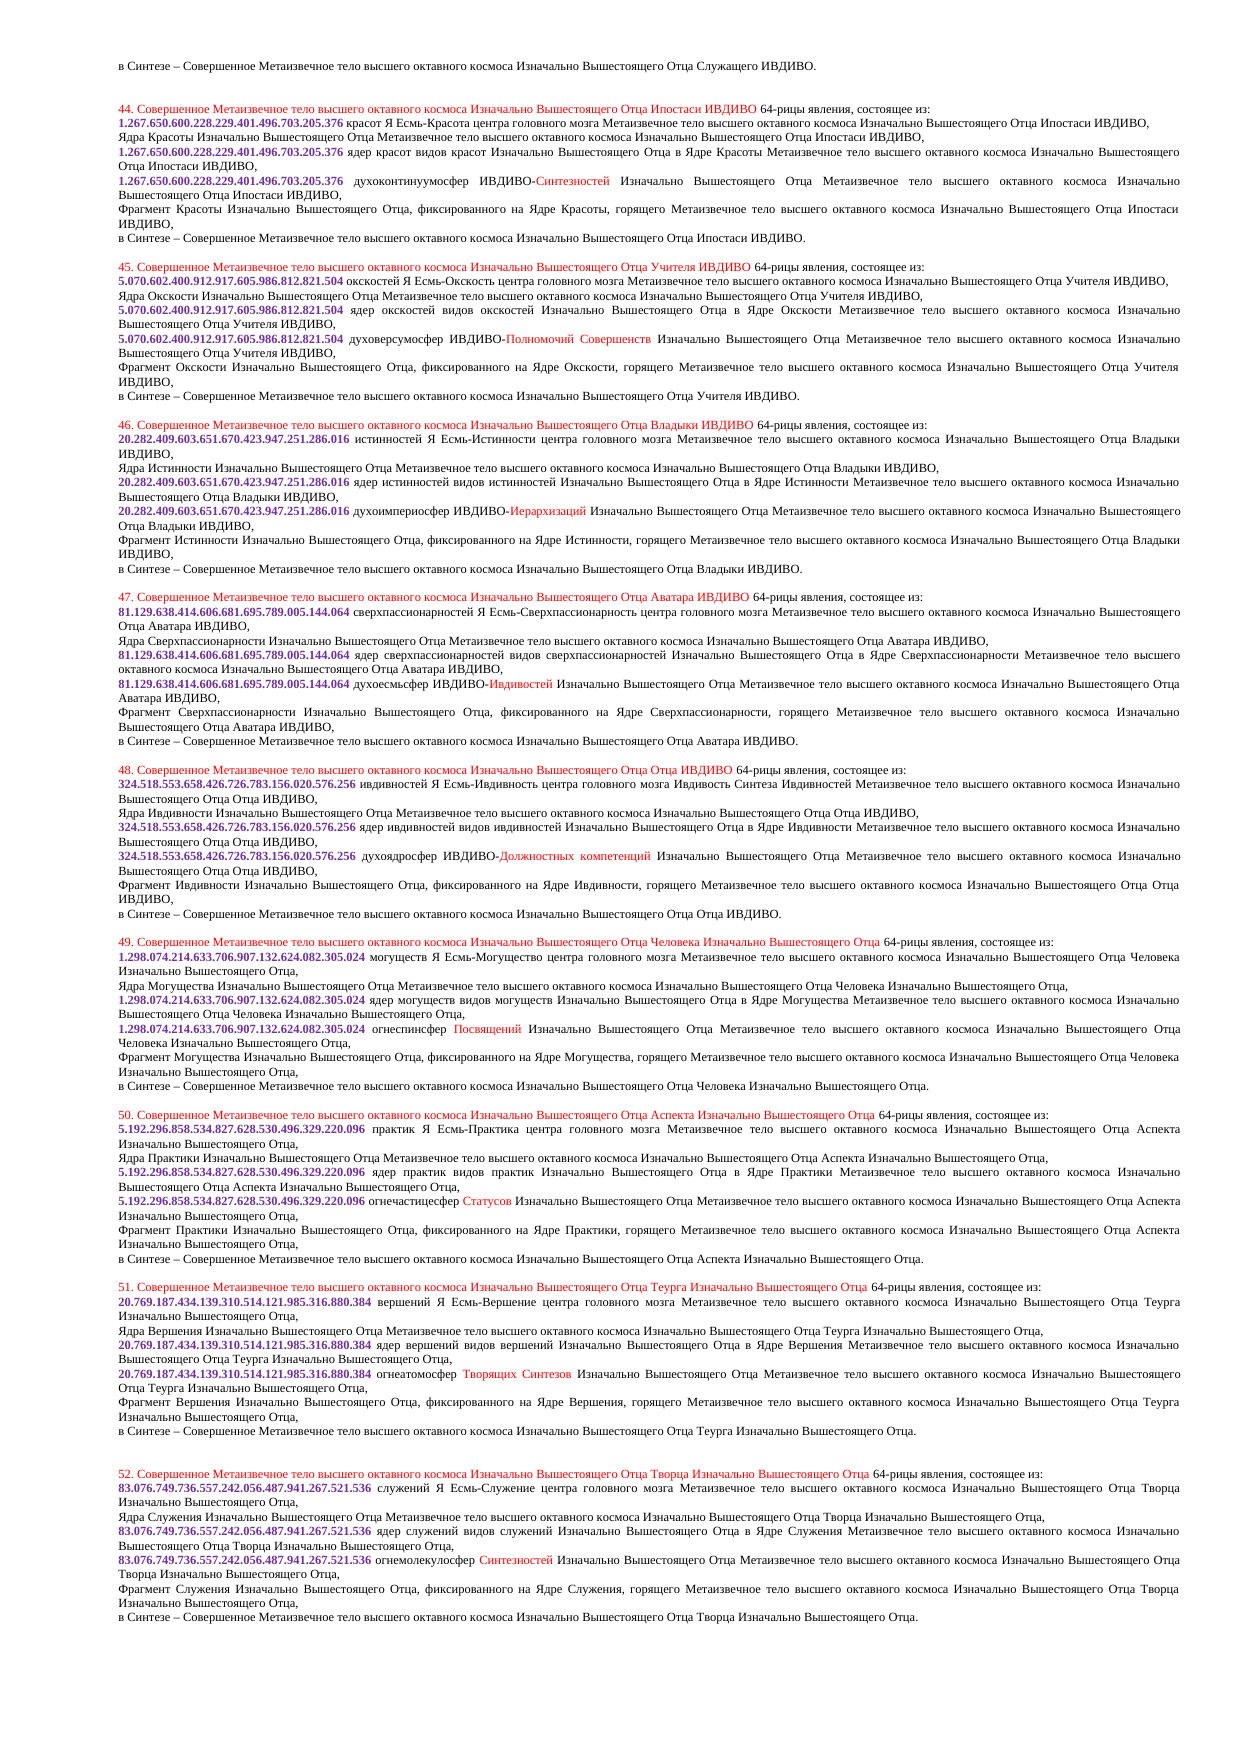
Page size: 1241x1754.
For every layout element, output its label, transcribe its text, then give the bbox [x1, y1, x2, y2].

text 5.070.602.400.912.917.605.986.812.821.504 духоверсумосфер ИВДИВО-Полномочий Совершенств Изначально Вышестоящего Отца Метаизвечное тело высшего октавного космоса Изначально Вышестоящего Отца Учителя ИВДИВО, [118, 331, 1181, 360]
text 1.298.074.214.633.706.907.132.624.082.305.024 ядер могуществ видов могуществ Изначально Вышестоящего Отца в Ядре Могущества Метаизвечное тело высшего октавного космоса Изначально Вышестоящего Отца Человека Изначально Вышестоящего Отца, [118, 993, 1181, 1021]
text в Синтезе – Совершенное Метаизвечное тело высшего октавного космоса Изначально Вышестоящего Отца Ипостаси ИВДИВО. [118, 231, 1181, 245]
text 81.129.638.414.606.681.695.789.005.144.064 ядер сверхпассионарностей видов сверхпассионарностей Изначально Вышестоящего Отца в Ядре Сверхпассионарности Метаизвечное тело высшего октавного космоса Изначально Вышестоящего Отца Аватара ИВДИВО, [118, 648, 1181, 676]
text Ядра Вершения Изначально Вышестоящего Отца Метаизвечное тело высшего октавного космоса Изначально Вышестоящего Отца Теурга Изначально Вышестоящего Отца, [118, 1323, 1181, 1338]
text 324.518.553.658.426.726.783.156.020.576.256 ивдивностей Я Есмь-Ивдивность центра головного мозга Ивдивость Синтеза Ивдивностей Метаизвечное тело высшего октавного космоса Изначально Вышестоящего Отца Отца ИВДИВО, [118, 777, 1181, 806]
text в Синтезе – Совершенное Метаизвечное тело высшего октавного космоса Изначально Вышестоящего Отца Владыки ИВДИВО. [118, 561, 1181, 576]
text Ядра Окскости Изначально Вышестоящего Отца Метаизвечное тело высшего октавного космоса Изначально Вышестоящего Отца Учителя ИВДИВО, [118, 288, 1181, 303]
text Ядра Практики Изначально Вышестоящего Отца Метаизвечное тело высшего октавного космоса Изначально Вышестоящего Отца Аспекта Изначально Вышестоящего Отца, [118, 1151, 1181, 1165]
text 324.518.553.658.426.726.783.156.020.576.256 духоядросфер ИВДИВО-Должностных компетенций Изначально Вышестоящего Отца Метаизвечное тело высшего октавного космоса Изначально Вышестоящего Отца Отца ИВДИВО, [118, 849, 1181, 878]
text Фрагмент Могущества Изначально Вышестоящего Отца, фиксированного на Ядре Могущества, горящего Метаизвечное тело высшего октавного космоса Изначально Вышестоящего Отца Человека Изначально Вышестоящего Отца, [118, 1050, 1181, 1079]
text Ядра Истинности Изначально Вышестоящего Отца Метаизвечное тело высшего октавного космоса Изначально Вышестоящего Отца Владыки ИВДИВО, [118, 461, 1181, 475]
text 20.769.187.434.139.310.514.121.985.316.880.384 вершений Я Есмь-Вершение центра головного мозга Метаизвечное тело высшего октавного космоса Изначально Вышестоящего Отца Теурга Изначально Вышестоящего Отца, [118, 1294, 1181, 1323]
text Фрагмент Ивдивности Изначально Вышестоящего Отца, фиксированного на Ядре Ивдивности, горящего Метаизвечное тело высшего октавного космоса Изначально Вышестоящего Отца Отца ИВДИВО, [118, 878, 1181, 906]
text 5.070.602.400.912.917.605.986.812.821.504 окскостей Я Есмь-Окскость центра головного мозга Метаизвечное тело высшего октавного космоса Изначально Вышестоящего Отца Учителя ИВДИВО, [118, 274, 1181, 288]
text 20.282.409.603.651.670.423.947.251.286.016 истинностей Я Есмь-Истинности центра головного мозга Метаизвечное тело высшего октавного космоса Изначально Вышестоящего Отца Владыки ИВДИВО, [118, 432, 1181, 461]
text 1.267.650.600.228.229.401.496.703.205.376 духоконтинуумосфер ИВДИВО-Синтезностей Изначально Вышестоящего Отца Метаизвечное тело высшего октавного космоса Изначально Вышестоящего Отца Ипостаси ИВДИВО, [118, 173, 1181, 202]
text 50. Совершенное Метаизвечное тело высшего октавного космоса Изначально Вышестоящего Отца Аспекта Изначально Вышестоящего Отца 64-рицы явления, состоящее из: [118, 1108, 1181, 1122]
text в Синтезе – Совершенное Метаизвечное тело высшего октавного космоса Изначально Вышестоящего Отца Учителя ИВДИВО. [118, 389, 1181, 403]
text Фрагмент Практики Изначально Вышестоящего Отца, фиксированного на Ядре Практики, горящего Метаизвечное тело высшего октавного космоса Изначально Вышестоящего Отца Аспекта Изначально Вышестоящего Отца, [118, 1223, 1181, 1251]
text в Синтезе – Совершенное Метаизвечное тело высшего октавного космоса Изначально Вышестоящего Отца Теурга Изначально Вышестоящего Отца. [118, 1424, 1181, 1438]
text 1.298.074.214.633.706.907.132.624.082.305.024 могуществ Я Есмь-Могущество центра головного мозга Метаизвечное тело высшего октавного космоса Изначально Вышестоящего Отца Человека Изначально Вышестоящего Отца, [118, 949, 1181, 978]
text Ядра Сверхпассионарности Изначально Вышестоящего Отца Метаизвечное тело высшего октавного космоса Изначально Вышестоящего Отца Аватара ИВДИВО, [118, 633, 1181, 648]
text в Синтезе – Совершенное Метаизвечное тело высшего октавного космоса Изначально Вышестоящего Отца Аспекта Изначально Вышестоящего Отца. [118, 1251, 1181, 1266]
text 47. Совершенное Метаизвечное тело высшего октавного космоса Изначально Вышестоящего Отца Аватара ИВДИВО 64-рицы явления, состоящее из: [118, 590, 1181, 604]
text 5.070.602.400.912.917.605.986.812.821.504 ядер окскостей видов окскостей Изначально Вышестоящего Отца в Ядре Окскости Метаизвечное тело высшего октавного космоса Изначально Вышестоящего Отца Учителя ИВДИВО, [118, 303, 1181, 331]
text в Синтезе – Совершенное Метаизвечное тело высшего октавного космоса Изначально Вышестоящего Отца Человека Изначально Вышестоящего Отца. [118, 1079, 1181, 1093]
text 48. Совершенное Метаизвечное тело высшего октавного космоса Изначально Вышестоящего Отца Отца ИВДИВО 64-рицы явления, состоящее из: [118, 763, 1181, 777]
text Фрагмент Вершения Изначально Вышестоящего Отца, фиксированного на Ядре Вершения, горящего Метаизвечное тело высшего октавного космоса Изначально Вышестоящего Отца Теурга Изначально Вышестоящего Отца, [118, 1395, 1181, 1424]
text Фрагмент Окскости Изначально Вышестоящего Отца, фиксированного на Ядре Окскости, горящего Метаизвечное тело высшего октавного космоса Изначально Вышестоящего Отца Учителя ИВДИВО, [118, 360, 1181, 389]
text 324.518.553.658.426.726.783.156.020.576.256 ядер ивдивностей видов ивдивностей Изначально Вышестоящего Отца в Ядре Ивдивности Метаизвечное тело высшего октавного космоса Изначально Вышестоящего Отца Отца ИВДИВО, [118, 820, 1181, 849]
text Фрагмент Красоты Изначально Вышестоящего Отца, фиксированного на Ядре Красоты, горящего Метаизвечное тело высшего октавного космоса Изначально Вышестоящего Отца Ипостаси ИВДИВО, [118, 202, 1181, 231]
text Фрагмент Истинности Изначально Вышестоящего Отца, фиксированного на Ядре Истинности, горящего Метаизвечное тело высшего октавного космоса Изначально Вышестоящего Отца Владыки ИВДИВО, [118, 533, 1181, 561]
text 1.298.074.214.633.706.907.132.624.082.305.024 огнеспинсфер Посвящений Изначально Вышестоящего Отца Метаизвечное тело высшего октавного космоса Изначально Вышестоящего Отца Человека Изначально Вышестоящего Отца, [118, 1021, 1181, 1050]
text Ядра Служения Изначально Вышестоящего Отца Метаизвечное тело высшего октавного космоса Изначально Вышестоящего Отца Творца Изначально Вышестоящего Отца, [118, 1509, 1181, 1524]
text 83.076.749.736.557.242.056.487.941.267.521.536 огнемолекулосфер Синтезностей Изначально Вышестоящего Отца Метаизвечное тело высшего октавного космоса Изначально Вышестоящего Отца Творца Изначально Вышестоящего Отца, [118, 1553, 1181, 1581]
text Ядра Могущества Изначально Вышестоящего Отца Метаизвечное тело высшего октавного космоса Изначально Вышестоящего Отца Человека Изначально Вышестоящего Отца, [118, 978, 1181, 993]
text Ядра Красоты Изначально Вышестоящего Отца Метаизвечное тело высшего октавного космоса Изначально Вышестоящего Отца Ипостаси ИВДИВО, [118, 130, 1181, 144]
text 5.192.296.858.534.827.628.530.496.329.220.096 ядер практик видов практик Изначально Вышестоящего Отца в Ядре Практики Метаизвечное тело высшего октавного космоса Изначально Вышестоящего Отца Аспекта Изначально Вышестоящего Отца, [118, 1165, 1181, 1194]
text в Синтезе – Совершенное Метаизвечное тело высшего октавного космоса Изначально Вышестоящего Отца Аватара ИВДИВО. [118, 734, 1181, 748]
text 83.076.749.736.557.242.056.487.941.267.521.536 служений Я Есмь-Служение центра головного мозга Метаизвечное тело высшего октавного космоса Изначально Вышестоящего Отца Творца Изначально Вышестоящего Отца, [118, 1481, 1181, 1509]
text 20.769.187.434.139.310.514.121.985.316.880.384 ядер вершений видов вершений Изначально Вышестоящего Отца в Ядре Вершения Метаизвечное тело высшего октавного космоса Изначально Вышестоящего Отца Теурга Изначально Вышестоящего Отца, [118, 1338, 1181, 1366]
text в Синтезе – Совершенное Метаизвечное тело высшего октавного космоса Изначально Вышестоящего Отца Отца ИВДИВО. [118, 906, 1181, 921]
text 46. Совершенное Метаизвечное тело высшего октавного космоса Изначально Вышестоящего Отца Владыки ИВДИВО 64-рицы явления, состоящее из: [118, 418, 1181, 432]
text 20.282.409.603.651.670.423.947.251.286.016 духоимпериосфер ИВДИВО-Иерархизаций Изначально Вышестоящего Отца Метаизвечное тело высшего октавного космоса Изначально Вышестоящего Отца Владыки ИВДИВО, [118, 504, 1181, 533]
text в Синтезе – Совершенное Метаизвечное тело высшего октавного космоса Изначально Вышестоящего Отца Служащего ИВДИВО. [118, 59, 1181, 73]
text 51. Совершенное Метаизвечное тело высшего октавного космоса Изначально Вышестоящего Отца Теурга Изначально Вышестоящего Отца 64-рицы явления, состоящее из: [118, 1280, 1181, 1294]
text 81.129.638.414.606.681.695.789.005.144.064 сверхпассионарностей Я Есмь-Сверхпассионарность центра головного мозга Метаизвечное тело высшего октавного космоса Изначально Вышестоящего Отца Аватара ИВДИВО, [118, 604, 1181, 633]
text 20.769.187.434.139.310.514.121.985.316.880.384 огнеатомосфер Творящих Синтезов Изначально Вышестоящего Отца Метаизвечное тело высшего октавного космоса Изначально Вышестоящего Отца Теурга Изначально Вышестоящего Отца, [118, 1366, 1181, 1395]
text 20.282.409.603.651.670.423.947.251.286.016 ядер истинностей видов истинностей Изначально Вышестоящего Отца в Ядре Истинности Метаизвечное тело высшего октавного космоса Изначально Вышестоящего Отца Владыки ИВДИВО, [118, 475, 1181, 504]
text 5.192.296.858.534.827.628.530.496.329.220.096 практик Я Есмь-Практика центра головного мозга Метаизвечное тело высшего октавного космоса Изначально Вышестоящего Отца Аспекта Изначально Вышестоящего Отца, [118, 1122, 1181, 1151]
text 5.192.296.858.534.827.628.530.496.329.220.096 огнечастицесфер Статусов Изначально Вышестоящего Отца Метаизвечное тело высшего октавного космоса Изначально Вышестоящего Отца Аспекта Изначально Вышестоящего Отца, [118, 1194, 1181, 1223]
text 1.267.650.600.228.229.401.496.703.205.376 ядер красот видов красот Изначально Вышестоящего Отца в Ядре Красоты Метаизвечное тело высшего октавного космоса Изначально Вышестоящего Отца Ипостаси ИВДИВО, [118, 144, 1181, 173]
text Фрагмент Служения Изначально Вышестоящего Отца, фиксированного на Ядре Служения, горящего Метаизвечное тело высшего октавного космоса Изначально Вышестоящего Отца Творца Изначально Вышестоящего Отца, [118, 1581, 1181, 1610]
text 45. Совершенное Метаизвечное тело высшего октавного космоса Изначально Вышестоящего Отца Учителя ИВДИВО 64-рицы явления, состоящее из: [118, 259, 1181, 274]
text 81.129.638.414.606.681.695.789.005.144.064 духоесмьсфер ИВДИВО-Ивдивостей Изначально Вышестоящего Отца Метаизвечное тело высшего октавного космоса Изначально Вышестоящего Отца Аватара ИВДИВО, [118, 676, 1181, 705]
text в Синтезе – Совершенное Метаизвечное тело высшего октавного космоса Изначально Вышестоящего Отца Творца Изначально Вышестоящего Отца. [118, 1610, 1181, 1624]
text Ядра Ивдивности Изначально Вышестоящего Отца Метаизвечное тело высшего октавного космоса Изначально Вышестоящего Отца Отца ИВДИВО, [118, 806, 1181, 820]
text 1.267.650.600.228.229.401.496.703.205.376 красот Я Есмь-Красота центра головного мозга Метаизвечное тело высшего октавного космоса Изначально Вышестоящего Отца Ипостаси ИВДИВО, [118, 116, 1181, 130]
text 52. Совершенное Метаизвечное тело высшего октавного космоса Изначально Вышестоящего Отца Творца Изначально Вышестоящего Отца 64-рицы явления, состоящее из: [118, 1466, 1181, 1481]
text 49. Совершенное Метаизвечное тело высшего октавного космоса Изначально Вышестоящего Отца Человека Изначально Вышестоящего Отца 64-рицы явления, состоящее из: [118, 935, 1181, 949]
text 83.076.749.736.557.242.056.487.941.267.521.536 ядер служений видов служений Изначально Вышестоящего Отца в Ядре Служения Метаизвечное тело высшего октавного космоса Изначально Вышестоящего Отца Творца Изначально Вышестоящего Отца, [118, 1524, 1181, 1553]
text 44. Совершенное Метаизвечное тело высшего октавного космоса Изначально Вышестоящего Отца Ипостаси ИВДИВО 64-рицы явления, состоящее из: [118, 101, 1181, 116]
text Фрагмент Сверхпассионарности Изначально Вышестоящего Отца, фиксированного на Ядре Сверхпассионарности, горящего Метаизвечное тело высшего октавного космоса Изначально Вышестоящего Отца Аватара ИВДИВО, [118, 705, 1181, 734]
